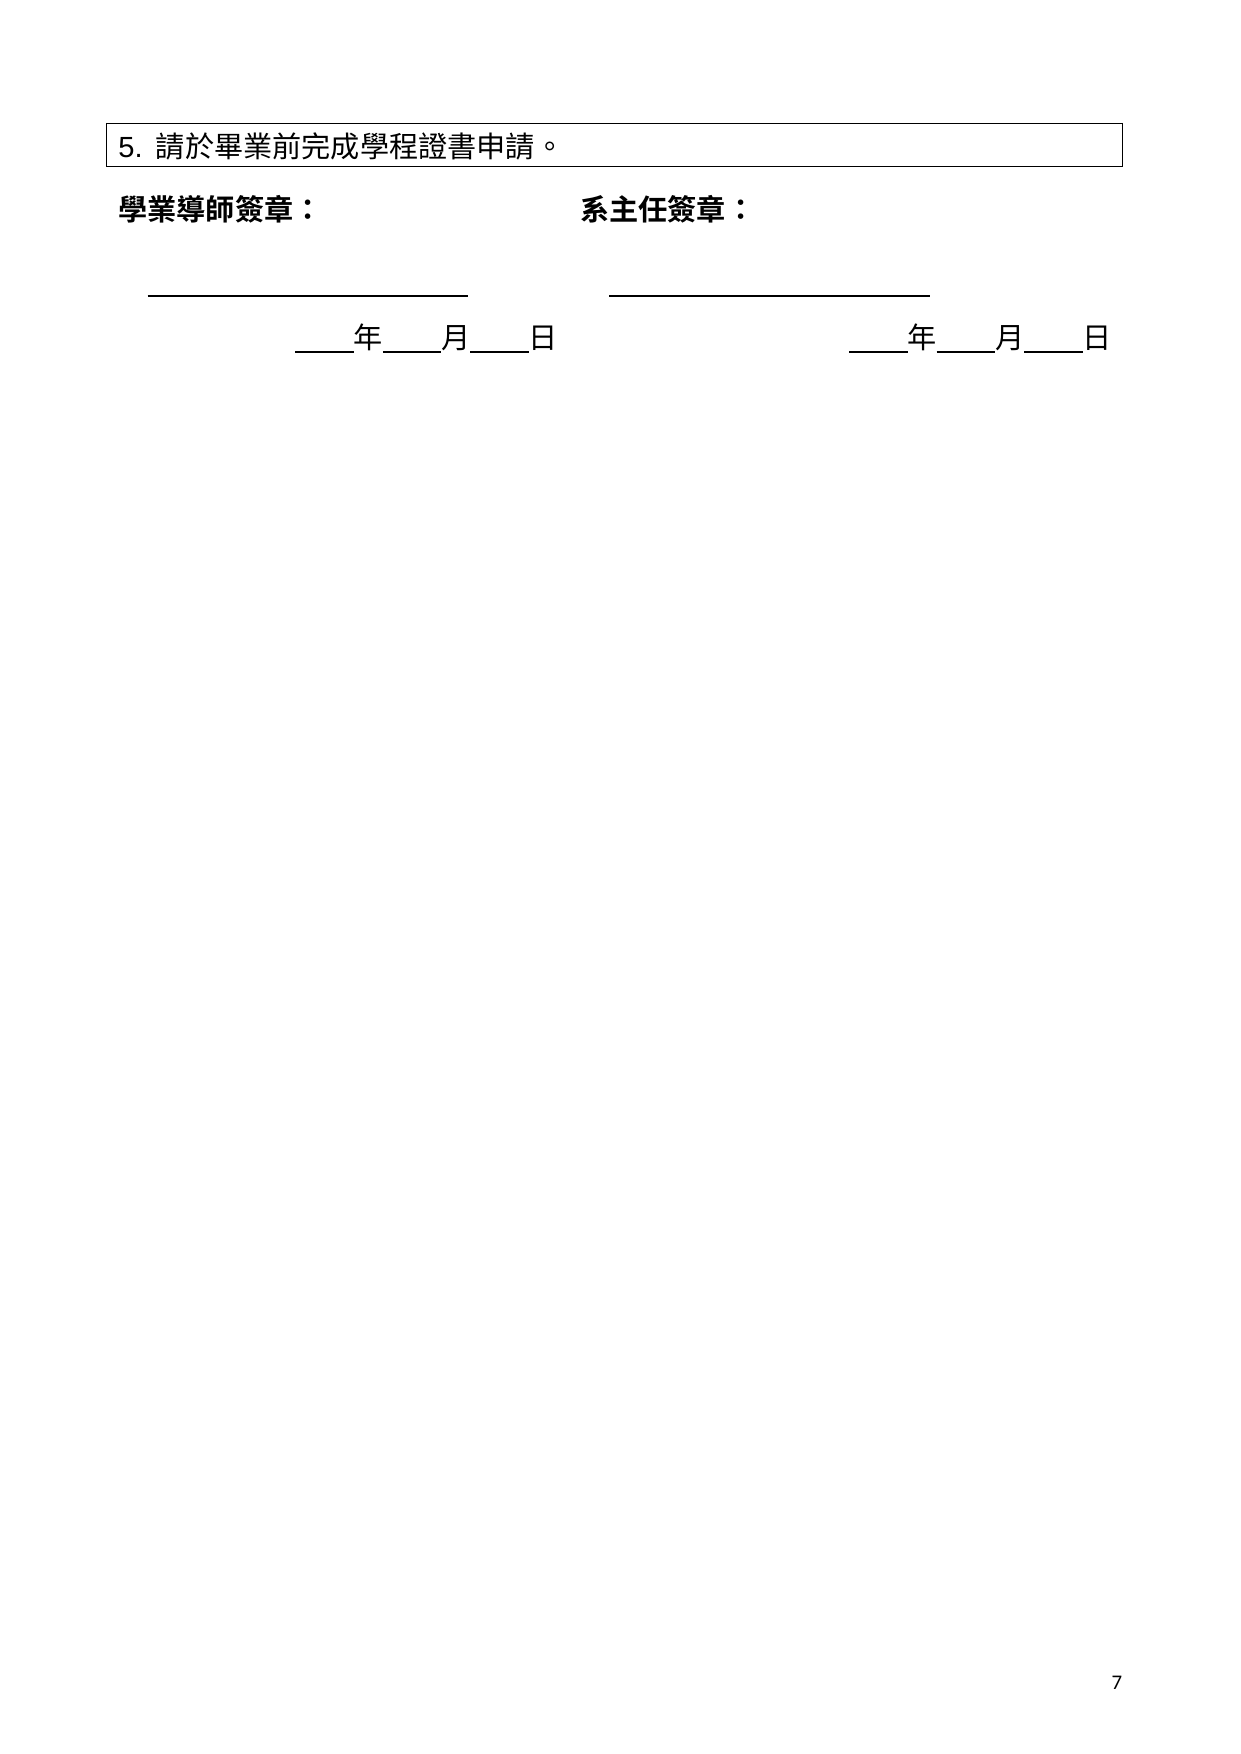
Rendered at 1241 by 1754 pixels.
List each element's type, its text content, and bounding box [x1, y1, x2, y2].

table_cell 系主任簽章： 年 月 日 [569, 167, 1123, 373]
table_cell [107, 124, 1122, 166]
table_cell 學業導師簽章： 年 月 日 [107, 167, 569, 373]
